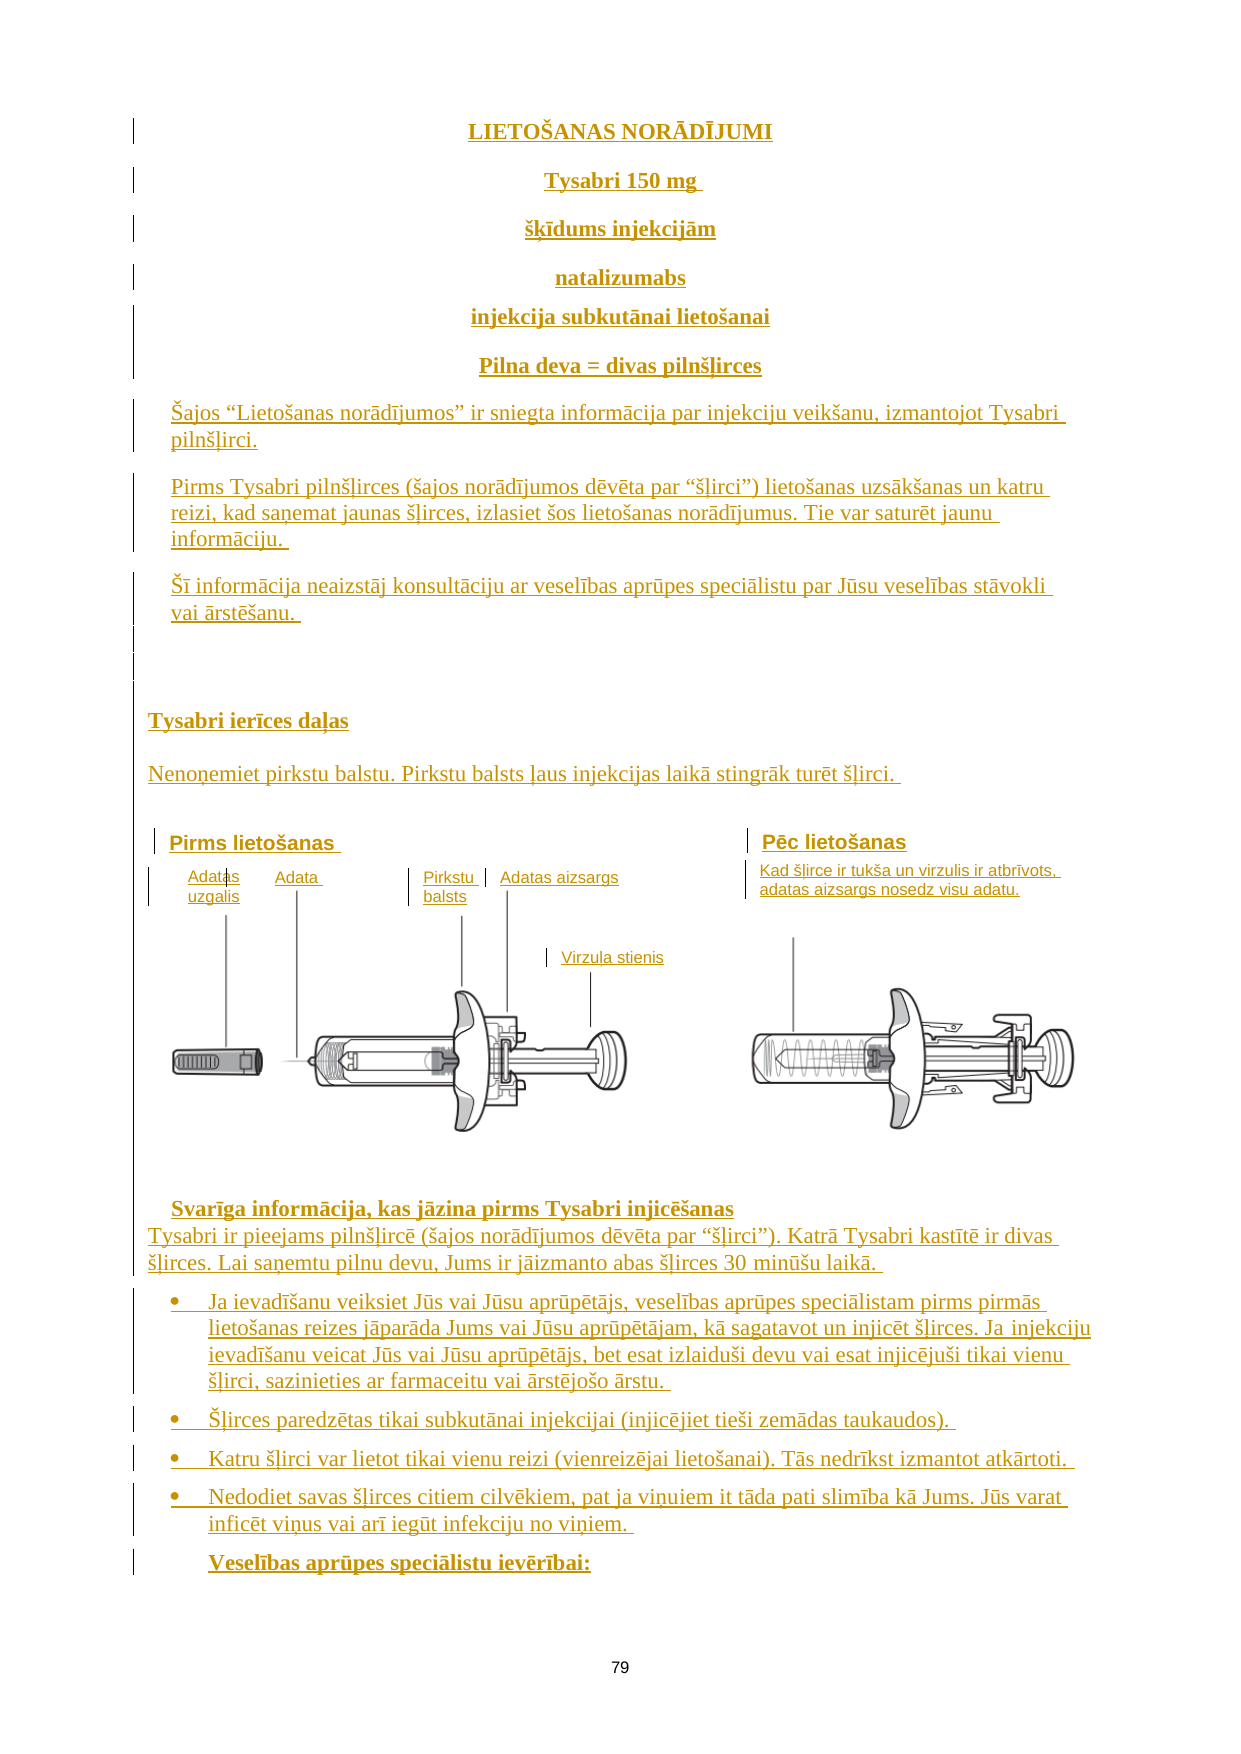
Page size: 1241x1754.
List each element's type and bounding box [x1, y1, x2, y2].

picture [147, 812, 1093, 1138]
